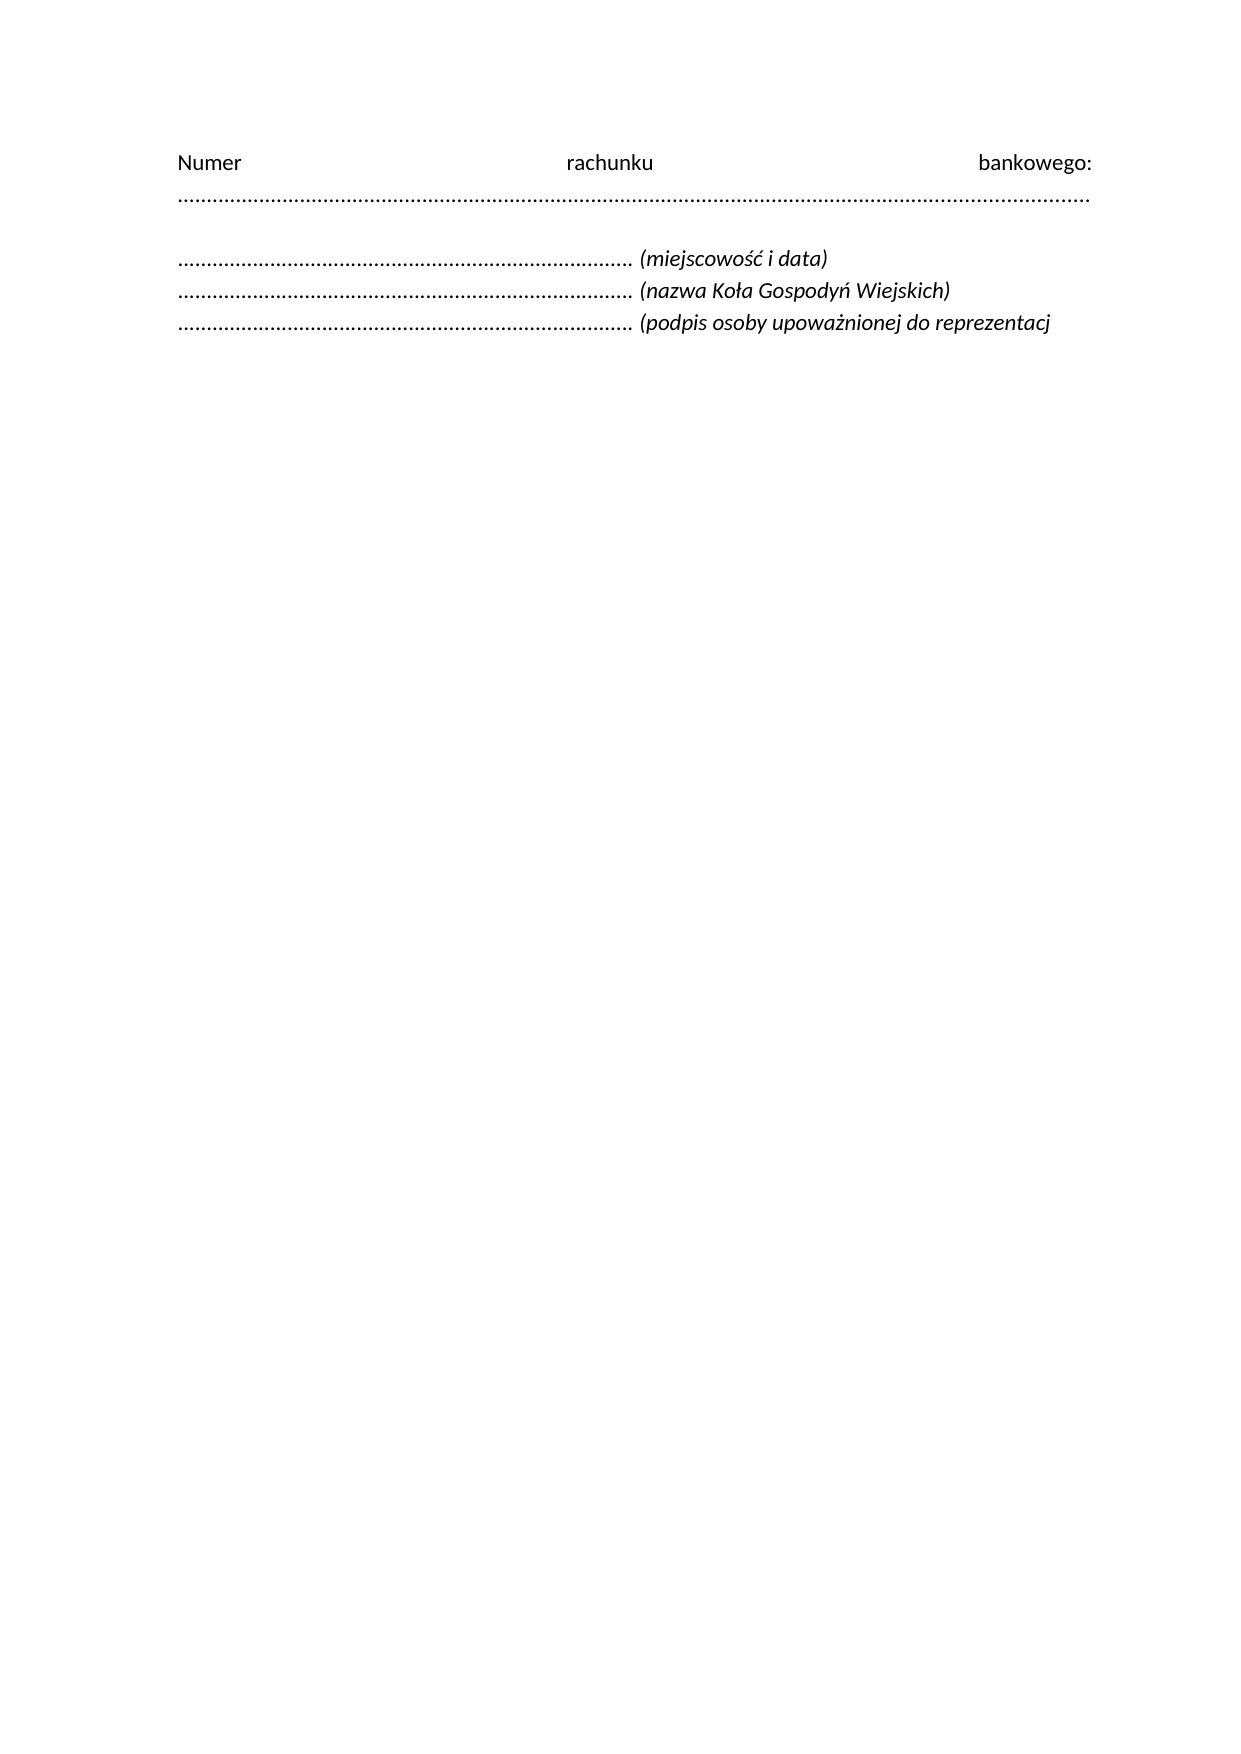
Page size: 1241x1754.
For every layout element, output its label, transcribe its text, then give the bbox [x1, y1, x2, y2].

text ............................................................................... (podpis osoby upoważnionej do reprezentacj [177, 308, 1093, 337]
text ............................................................................... (nazwa Koła Gospodyń Wiejskich) [177, 276, 1093, 304]
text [177, 148, 1093, 272]
